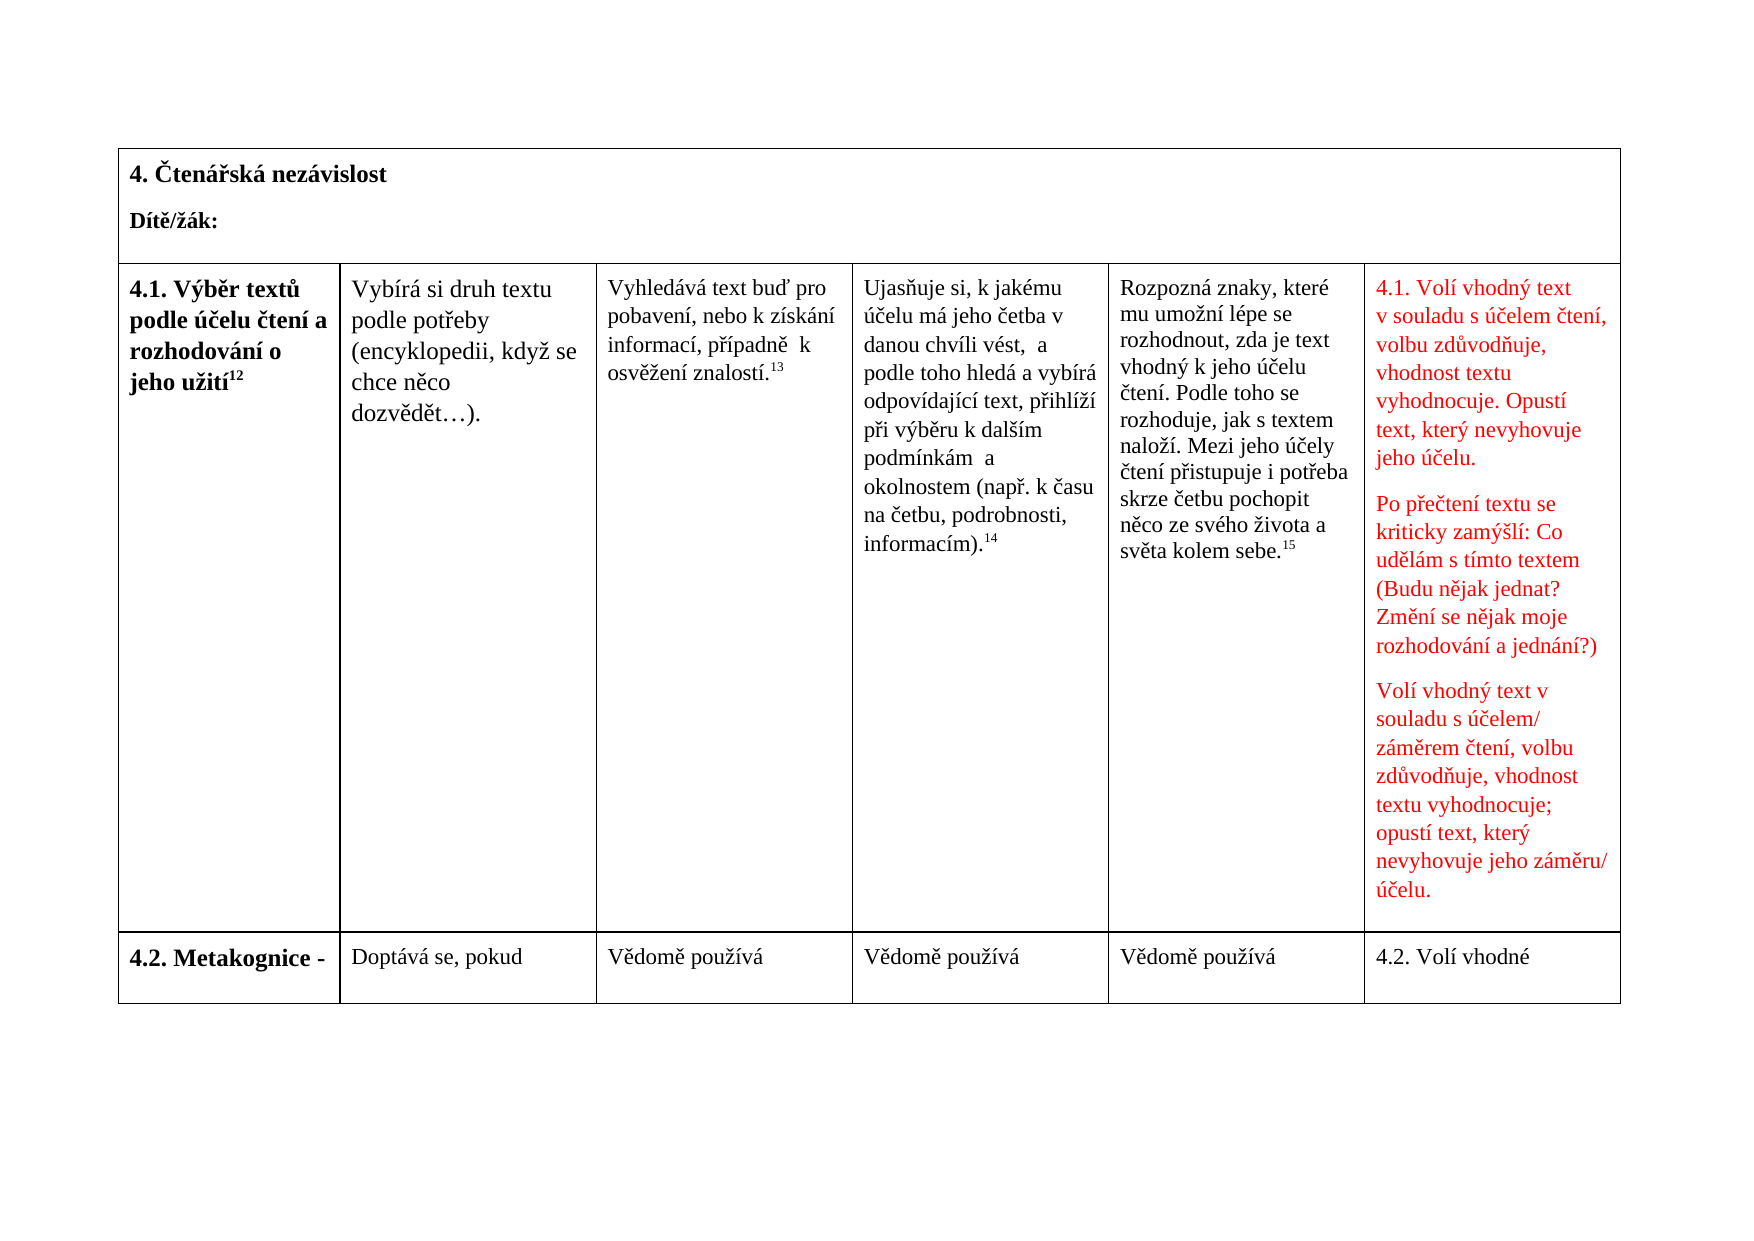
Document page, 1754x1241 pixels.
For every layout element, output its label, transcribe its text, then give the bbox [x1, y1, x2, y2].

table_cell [119, 933, 339, 1003]
table_cell Rozpozná znaky, které mu umožní lépe se rozhodnout, zda je text vhodný k jeho účelu čtení. Podle toho se rozhoduje, jak s textem naloží. Mezi jeho účely čtení přistupuje i potřeba skrze četbu pochopit něco ze svého života a světa kolem sebe.15 [1109, 264, 1364, 931]
table_cell 4.1. Výběr textů podle účelu čtení a rozhodování o jeho užití12 [119, 264, 339, 931]
table_cell 4.1. Volí vhodný text v souladu s účelem čtení, volbu zdůvodňuje, vhodnost textu vyhodnocuje. Opustí text, který nevyhovuje jeho účelu. Po přečtení textu se kriticky zamýšlí: Co udělám s tímto textem (Budu nějak jednat? Změní se nějak moje rozhodování a jednání?) Volí vhodný text v souladu s účelem/ záměrem čtení, volbu zdůvodňuje, vhodnost textu vyhodnocuje; opustí text, který nevyhovuje jeho záměru/ účelu. [1365, 264, 1620, 931]
table_cell 4. Čtenářská nezávislost Dítě/žák: [119, 149, 1620, 262]
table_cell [1109, 933, 1364, 1003]
table_cell Vybírá si druh textu podle potřeby (encyklopedii, když se chce něco dozvědět…). [341, 264, 596, 931]
table_cell Vyhledává text buď pro pobavení, nebo k získání informací, případně k osvěžení znalostí.13 [597, 264, 852, 931]
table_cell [1365, 933, 1620, 1003]
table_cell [341, 933, 596, 1003]
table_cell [597, 933, 852, 1003]
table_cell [853, 933, 1108, 1003]
table_cell Ujasňuje si, k jakému účelu má jeho četba v danou chvíli vést, a podle toho hledá a vybírá odpovídající text, přihlíží při výběru k dalším podmínkám a okolnostem (např. k času na četbu, podrobnosti, informacím).14 [853, 264, 1108, 931]
